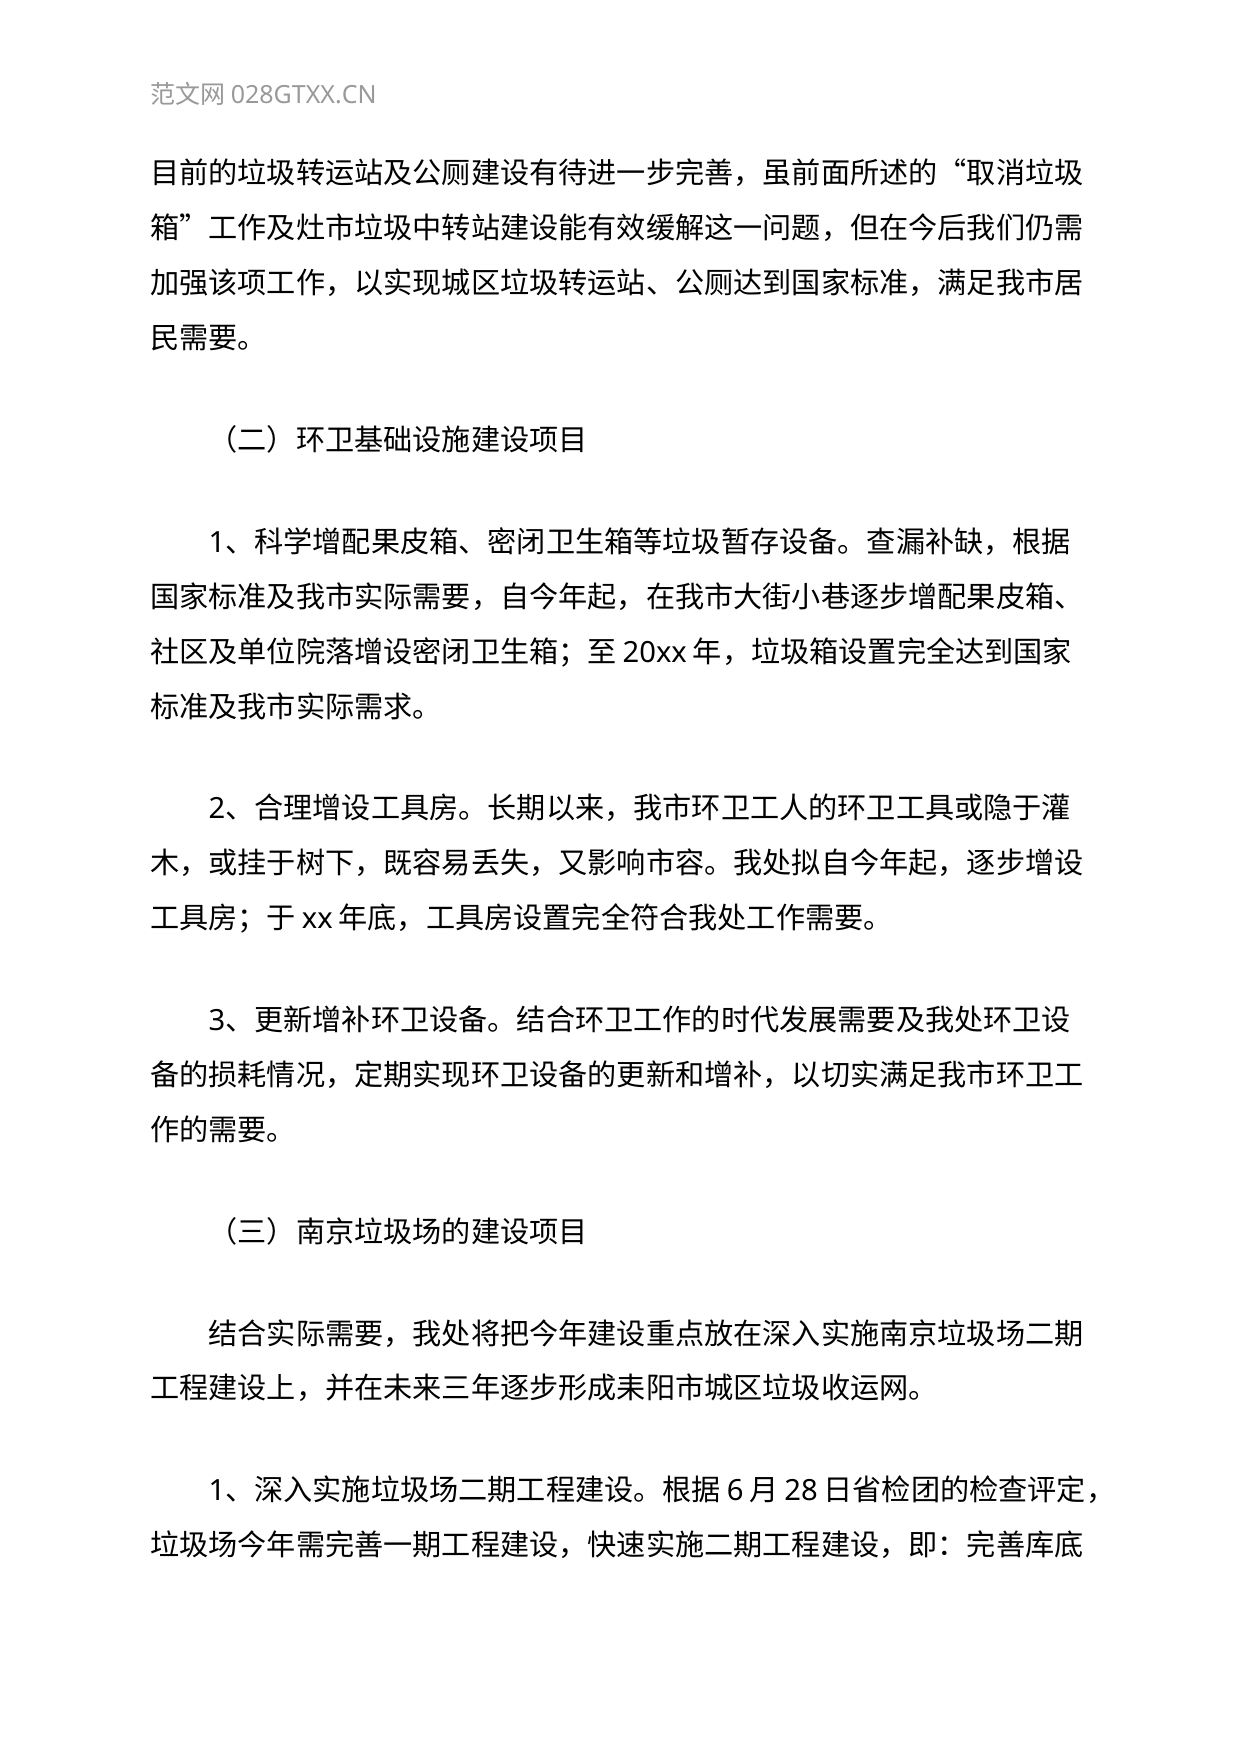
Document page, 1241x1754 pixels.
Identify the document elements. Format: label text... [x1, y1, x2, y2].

text 2、合理增设工具房。长期以来，我市环卫工人的环卫工具或隐于灌木，或挂于树下，既容易丢失，又影响市容。我处拟自今年起，逐步增设工具房；于xx年底，工具房设置完全符合我处工作需要。 [150, 785, 1090, 937]
text 3、更新增补环卫设备。结合环卫工作的时代发展需要及我处环卫设备的损耗情况，定期实现环卫设备的更新和增补，以切实满足我市环卫工作的需要。 [150, 997, 1090, 1149]
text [150, 1467, 1090, 1564]
text 1、科学增配果皮箱、密闭卫生箱等垃圾暂存设备。查漏补缺，根据国家标准及我市实际需要，自今年起，在我市大街小巷逐步增配果皮箱、社区及单位院落增设密闭卫生箱；至20xx年，垃圾箱设置完全达到国家标准及我市实际需求。 [150, 518, 1090, 725]
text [150, 150, 1090, 357]
text （三）南京垃圾场的建设项目 [150, 1208, 1090, 1251]
text 结合实际需要，我处将把今年建设重点放在深入实施南京垃圾场二期工程建设上，并在未来三年逐步形成耒阳市城区垃圾收运网。 [150, 1310, 1090, 1407]
text （二）环卫基础设施建设项目 [150, 416, 1090, 459]
